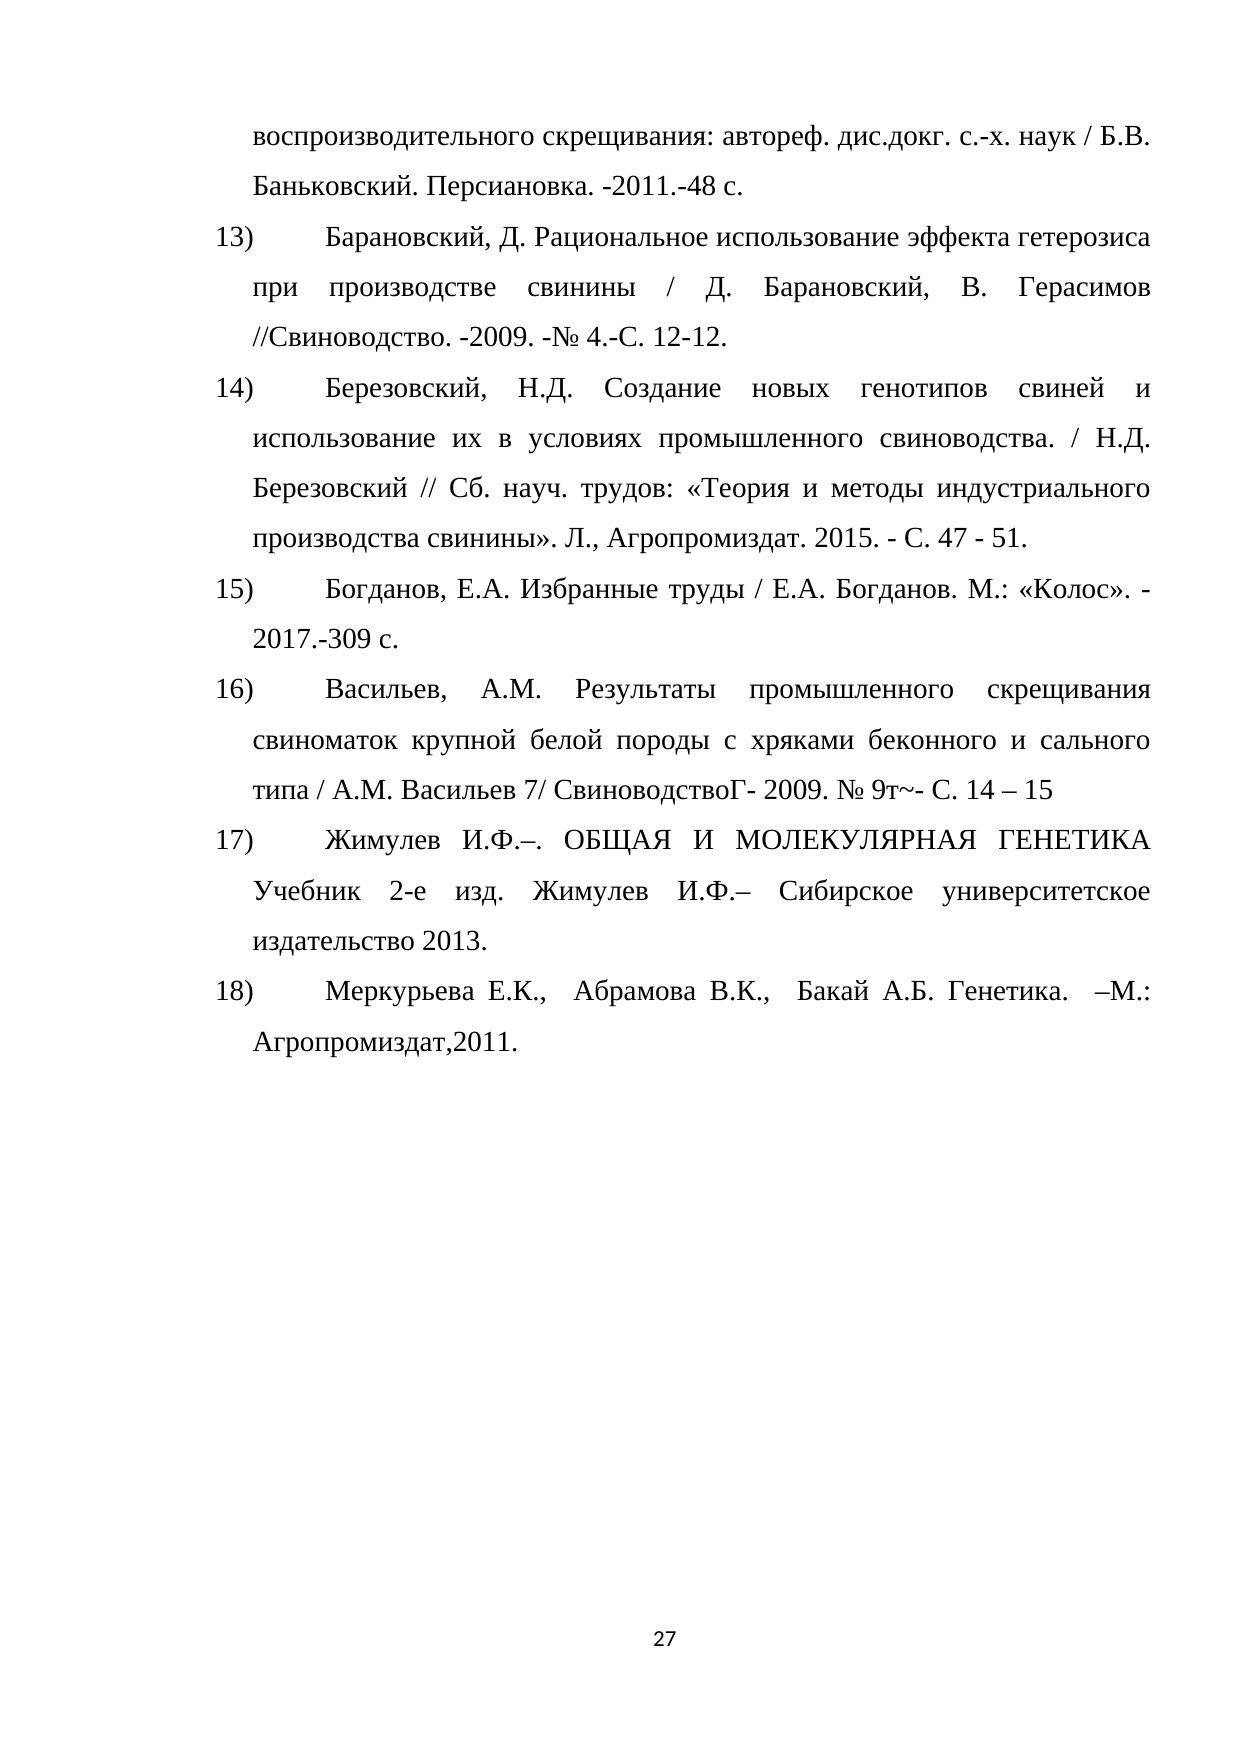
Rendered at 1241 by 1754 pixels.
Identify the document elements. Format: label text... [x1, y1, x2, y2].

list Жимулев И.Ф.–. ОБЩАЯ И МОЛЕКУЛЯРНАЯ ГЕНЕТИКА Учебник 2-е изд. Жимулев И.Ф.– Сибирское университетское издательство 2013. [215, 822, 1152, 957]
list Васильев, A.M. Результаты промышленного скрещивания свиноматок крупной белой породы с хряками беконного и сального типа / A.M. Васильев 7/ СвиноводствоГ- 2009. № 9т~- С. 14 – 15 [215, 672, 1152, 806]
list Меркурьева Е.К., Абрамова В.К., Бакай А.Б. Генетика. –М.: Агропромиздат,2011. [215, 973, 1152, 1057]
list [215, 118, 1152, 202]
list Богданов, Е.А. Избранные труды / Е.А. Богданов. М.: «Колос». -2017.-309 с. [215, 571, 1152, 655]
list Барановский, Д. Рациональное использование эффекта гетерозиса при производстве свинины / Д. Барановский, В. Герасимов //Свиноводство. -2009. -№ 4.-С. 12-12. [215, 219, 1152, 353]
list Березовский, Н.Д. Создание новых генотипов свиней и использование их в условиях промышленного свиноводства. / Н.Д. Березовский // Сб. науч. трудов: «Теория и методы индустриального производства свинины». Л., Агропромиздат. 2015. - С. 47 - 51. [215, 370, 1152, 554]
